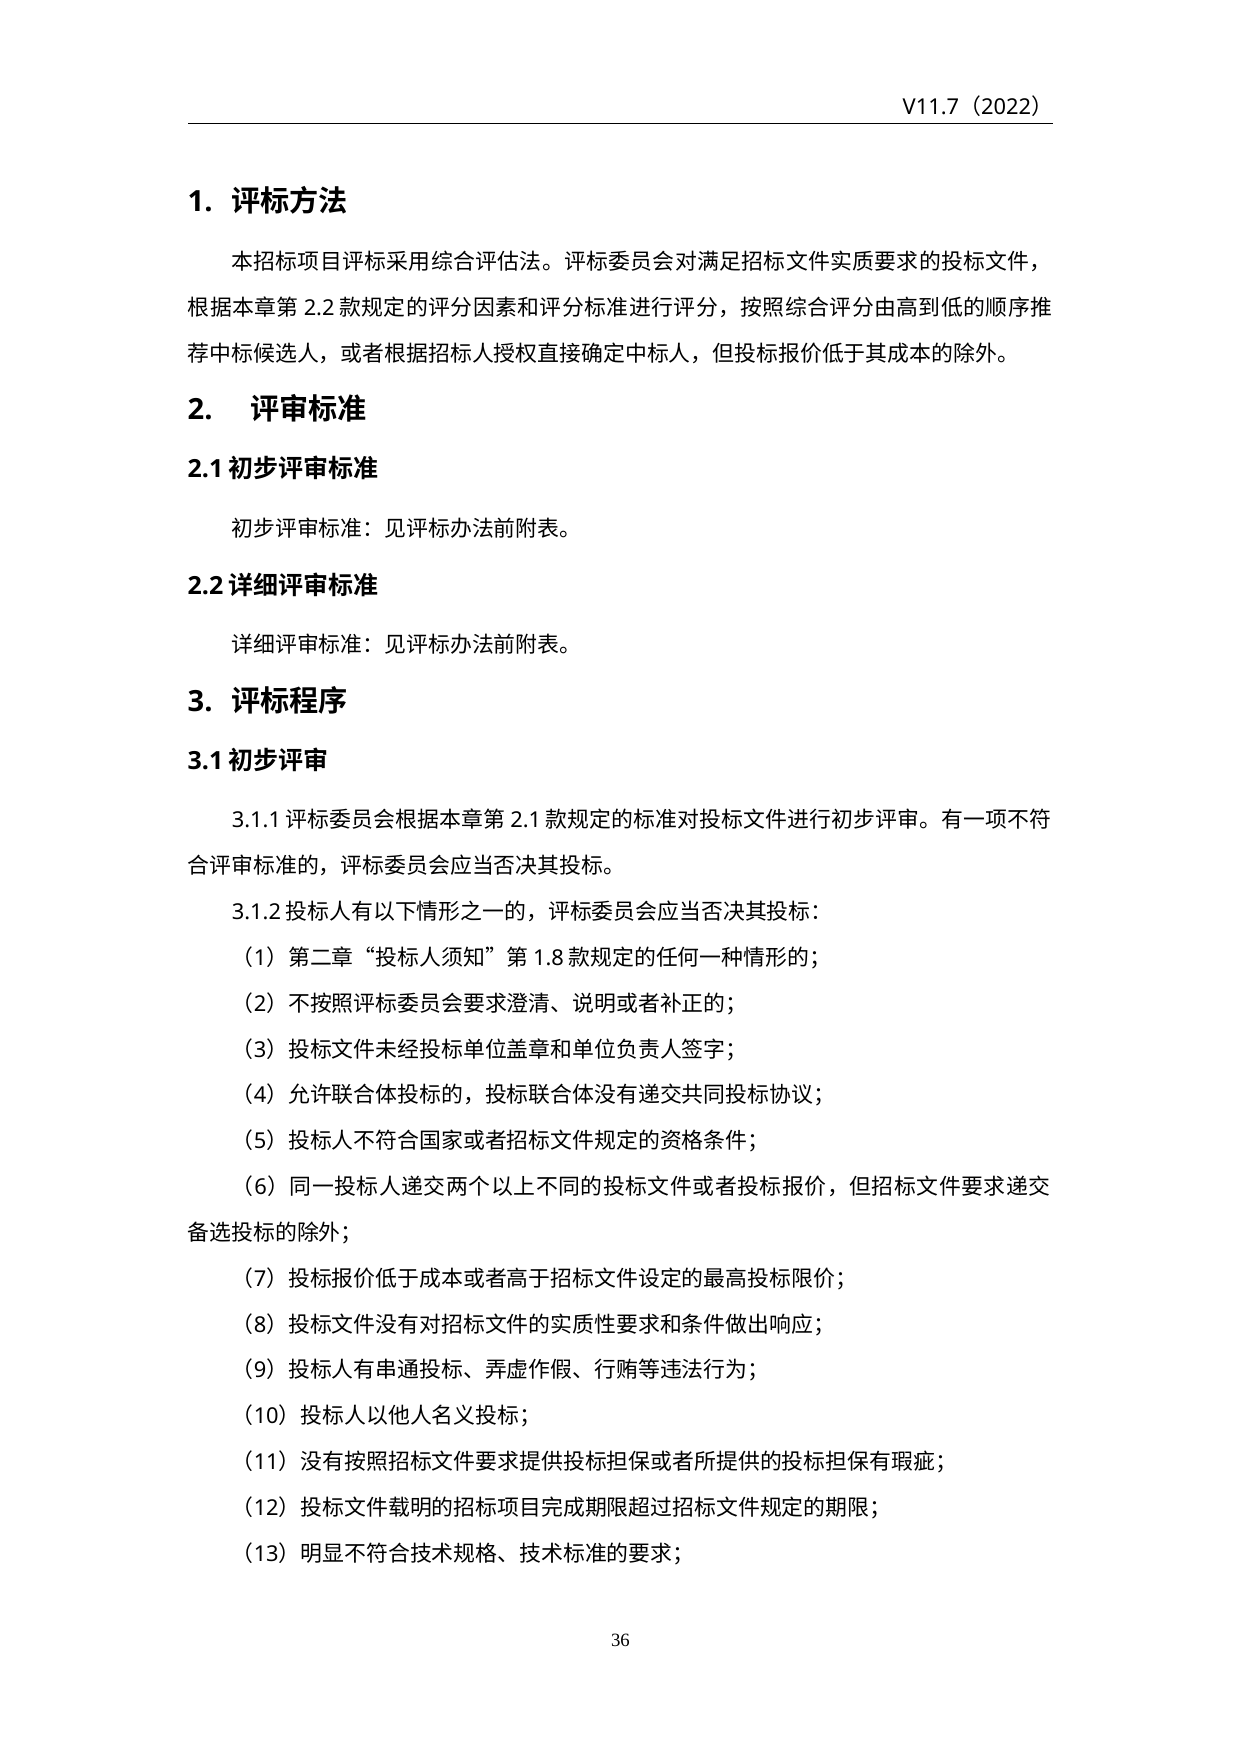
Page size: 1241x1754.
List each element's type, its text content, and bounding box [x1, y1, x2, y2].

text （11）没有按照招标文件要求提供投标担保或者所提供的投标担保有瑕疵； [187, 1433, 1053, 1479]
text （1）第二章“投标人须知”第1.8款规定的任何一种情形的； [187, 929, 1053, 974]
text （4）允许联合体投标的，投标联合体没有递交共同投标协议； [187, 1066, 1053, 1112]
title 2.1初步评审标准 [187, 441, 1053, 487]
text （5）投标人不符合国家或者招标文件规定的资格条件； [187, 1112, 1053, 1158]
text 3.1.1评标委员会根据本章第2.1款规定的标准对投标文件进行初步评审。有一项不符合评审标准的，评标委员会应当否决其投标。 [187, 791, 1053, 883]
text 本招标项目评标采用综合评估法。评标委员会对满足招标文件实质要求的投标文件，根据本章第2.2款规定的评分因素和评分标准进行评分，按照综合评分由高到低的顺序推荐中标候选人，或者根据招标人授权直接确定中标人，但投标报价低于其成本的除外。 [187, 233, 1053, 370]
text （3）投标文件未经投标单位盖章和单位负责人签字； [187, 1020, 1053, 1066]
text （13）明显不符合技术规格、技术标准的要求； [187, 1524, 1053, 1570]
title 评标方法 [187, 174, 1053, 220]
title 3.1初步评审 [187, 733, 1053, 779]
text 详细评审标准：见评标办法前附表。 [187, 616, 1053, 662]
text （8）投标文件没有对招标文件的实质性要求和条件做出响应； [187, 1295, 1053, 1341]
text （12）投标文件载明的招标项目完成期限超过招标文件规定的期限； [187, 1479, 1053, 1524]
text （2）不按照评标委员会要求澄清、说明或者补正的； [187, 974, 1053, 1020]
title 评标程序 [187, 674, 1053, 720]
text （10）投标人以他人名义投标； [187, 1387, 1053, 1433]
title 评审标准 [187, 383, 1053, 429]
title 2.2详细评审标准 [187, 558, 1053, 604]
text （7）投标报价低于成本或者高于招标文件设定的最高投标限价； [187, 1249, 1053, 1295]
text 初步评审标准：见评标办法前附表。 [187, 499, 1053, 545]
text （6）同一投标人递交两个以上不同的投标文件或者投标报价，但招标文件要求递交备选投标的除外； [187, 1158, 1053, 1249]
text 3.1.2投标人有以下情形之一的，评标委员会应当否决其投标： [187, 883, 1053, 929]
text （9）投标人有串通投标、弄虚作假、行贿等违法行为； [187, 1341, 1053, 1387]
